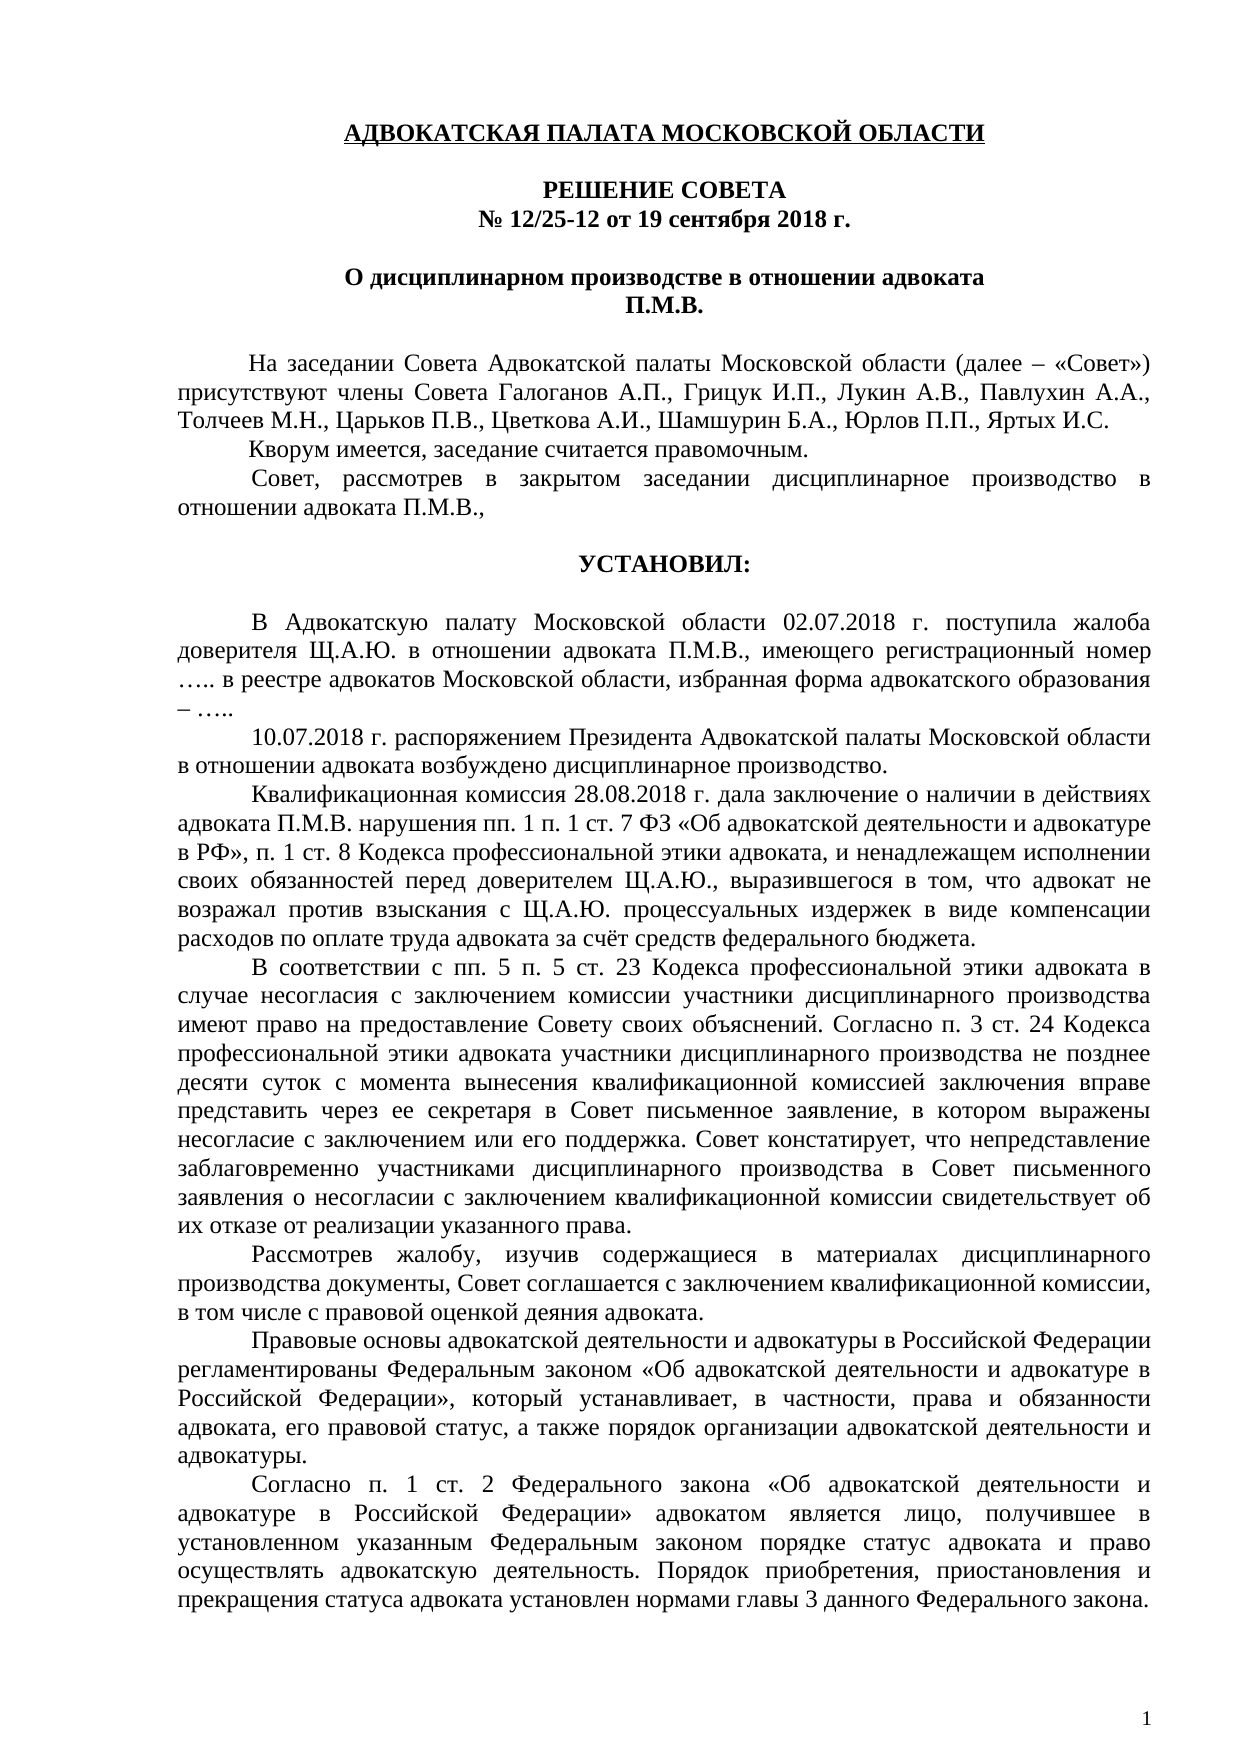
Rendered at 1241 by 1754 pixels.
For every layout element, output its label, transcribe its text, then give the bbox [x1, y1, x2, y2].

text О дисциплинарном производстве в отношении адвоката [177, 262, 1152, 291]
text 10.07.2018 г. распоряжением Президента Адвокатской палаты Московской области в отношении адвоката возбуждено дисциплинарное производство. [177, 722, 1152, 779]
text На заседании Совета Адвокатской палаты Московской области (далее – «Совет») присутствуют члены Совета Галоганов А.П., Грицук И.П., Лукин А.В., Павлухин А.А., Толчеев М.Н., Царьков П.В., Цветкова А.И., Шамшурин Б.А., Юрлов П.П., Яртых И.С. [177, 348, 1152, 434]
text П.М.В. [177, 291, 1152, 319]
text № 12/25-12 от 19 сентября 2018 г. [177, 204, 1152, 233]
text Рассмотрев жалобу, изучив содержащиеся в материалах дисциплинарного производства документы, Совет соглашается с заключением квалификационной комиссии, в том числе с правовой оценкой деяния адвоката. [177, 1239, 1152, 1326]
subtitle Решение СОВЕТА [177, 176, 1152, 204]
text адвокатская палата московской области [177, 118, 1152, 147]
text Правовые основы адвокатской деятельности и адвокатуры в Российской Федерации регламентированы Федеральным законом «Об адвокатской деятельности и адвокатуре в Российской Федерации», который устанавливает, в частности, права и обязанности адвоката, его правовой статус, а также порядок организации адвокатской деятельности и адвокатуры. [177, 1326, 1152, 1469]
text Кворум имеется, заседание считается правомочным. [177, 434, 1152, 463]
text Квалификационная комиссия 28.08.2018 г. дала заключение о наличии в действиях адвоката П.М.В. нарушения пп. 1 п. 1 ст. 7 ФЗ «Об адвокатской деятельности и адвокатуре в РФ», п. 1 ст. 8 Кодекса профессиональной этики адвоката, и ненадлежащем исполнении своих обязанностей перед доверителем Щ.А.Ю., выразившегося в том, что адвокат не возражал против взыскания с Щ.А.Ю. процессуальных издержек в виде компенсации расходов по оплате труда адвоката за счёт средств федерального бюджета. [177, 779, 1152, 952]
text В Адвокатскую палату Московской области 02.07.2018 г. поступила жалоба доверителя Щ.А.Ю. в отношении адвоката П.М.В., имеющего регистрационный номер ….. в реестре адвокатов Московской области, избранная форма адвокатского образования – ….. [177, 607, 1152, 722]
text В соответствии с пп. 5 п. 5 ст. 23 Кодекса профессиональной этики адвоката в случае несогласия с заключением комиссии участники дисциплинарного производства имеют право на предоставление Совету своих объяснений. Согласно п. 3 ст. 24 Кодекса профессиональной этики адвоката участники дисциплинарного производства не позднее десяти суток с момента вынесения квалификационной комиссией заключения вправе представить через ее секретаря в Совет письменное заявление, в котором выражены несогласие с заключением или его поддержка. Совет констатирует, что непредставление заблаговременно участниками дисциплинарного производства в Совет письменного заявления о несогласии с заключением квалификационной комиссии свидетельствует об их отказе от реализации указанного права. [177, 952, 1152, 1239]
text УСТАНОВИЛ: [177, 549, 1152, 578]
text Совет, рассмотрев в закрытом заседании дисциплинарное производство в отношении адвоката П.М.В., [177, 463, 1152, 521]
text Согласно п. 1 ст. 2 Федерального закона «Об адвокатской деятельности и адвокатуре в Российской Федерации» адвокатом является лицо, получившее в установленном указанным Федеральным законом порядке статус адвоката и право осуществлять адвокатскую деятельность. Порядок приобретения, приостановления и прекращения статуса адвоката установлен нормами главы 3 данного Федерального закона. [177, 1469, 1152, 1613]
